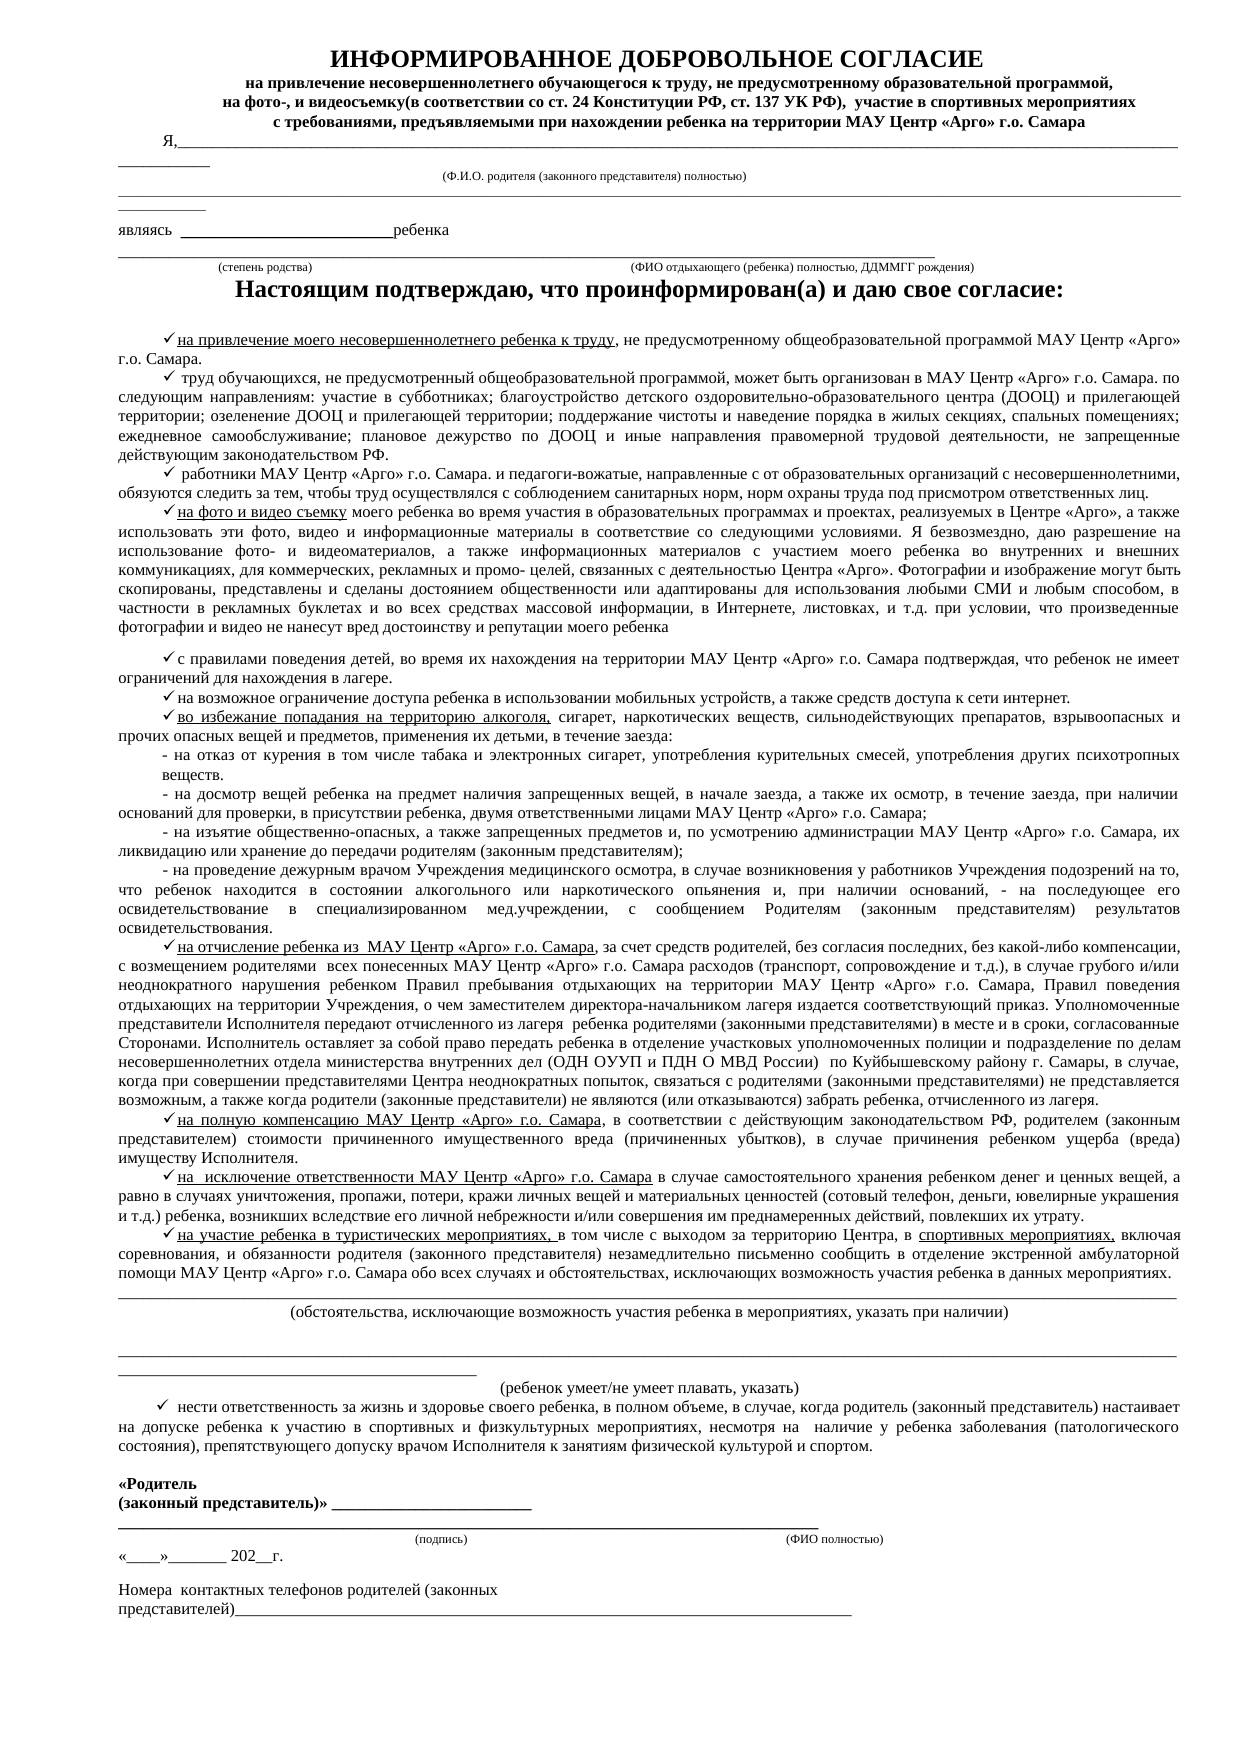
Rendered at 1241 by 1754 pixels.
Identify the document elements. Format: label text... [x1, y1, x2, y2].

list на участие ребенка в туристических мероприятиях, в том числе с выходом за территорию Центра, в спортивных мероприятиях, включая соревнования, и обязанности родителя (законного представителя) незамедлительно письменно сообщить в отделение экстренной амбулаторной помощи МАУ Центр «Арго» г.о. Самара обо всех случаях и обстоятельствах, исключающих возможность участия ребенка в данных мероприятиях. [118, 1224, 1181, 1282]
text Номера контактных телефонов родителей (законных представителей)__________________________________________________________________________ [118, 1579, 1181, 1618]
text _______________________________________________________________________________________________________________________________ [118, 1282, 1181, 1301]
text «____»_______ 202__г. [118, 1546, 1181, 1565]
text на привлечение несовершеннолетнего обучающегося к труду, не предусмотренному образовательной программой, [177, 73, 1181, 92]
text ИНФОРМИРОВАННОЕ ДОБРОВОЛЬНОЕ СОГЛАСИЕ [177, 44, 1137, 73]
text на фото-, и видеосъемку(в соответствии со ст. 24 Конституции РФ, ст. 137 УК РФ), участие в спортивных мероприятиях [177, 92, 1181, 111]
text - на проведение дежурным врачом Учреждения медицинского осмотра, в случае возникновения у работников Учреждения подозрений на то, что ребенок находится в состоянии алкогольного или наркотического опьянения и, при наличии оснований, - на последующее его освидетельствование в специализированном мед.учреждении, с сообщением Родителям (законным представителям) результатов освидетельствования. [118, 860, 1181, 937]
text Я,___________________________________________________________________________________________________________________________________ [118, 131, 1181, 169]
text (законный представитель)» ________________________ ____________________________________________________________________________________ [118, 1493, 1181, 1531]
list на полную компенсацию МАУ Центр «Арго» г.о. Самара, в соответствии с действующим законодательством РФ, родителем (законным представителем) стоимости причиненного имущественного вреда (причиненных убытков), в случае причинения ребенком ущерба (вреда) имуществу Исполнителя. [118, 1109, 1181, 1167]
list на исключение ответственности МАУ Центр «Арго» г.о. Самара в случае самостоятельного хранения ребенком денег и ценных вещей, а равно в случаях уничтожения, пропажи, потери, кражи личных вещей и материальных ценностей (сотовый телефон, деньги, ювелирные украшения и т.д.) ребенка, возникших вследствие его личной небрежности и/или совершения им преднамеренных действий, повлекших их утрату. [118, 1167, 1181, 1224]
list работники МАУ Центр «Арго» г.о. Самара. и педагоги-вожатые, направленные с от образовательных организаций с несовершеннолетними, обязуются следить за тем, чтобы труд осуществлялся с соблюдением санитарных норм, норм охраны труда под присмотром ответственных лиц. [118, 464, 1181, 502]
list на фото и видео съемку моего ребенка во время участия в образовательных программах и проектах, реализуемых в Центре «Арго», а также использовать эти фото, видео и информационные материалы в соответствие со следующими условиями. Я безвозмездно, даю разрешение на использование фото- и видеоматериалов, а также информационных материалов с участием моего ребенка во внутренних и внешних коммуникациях, для коммерческих, рекламных и промо- целей, связанных с деятельностью Центра «Арго». Фотографии и изображение могут быть скопированы, представлены и сделаны достоянием общественности или адаптированы для использования любыми СМИ и любым способом, в частности в рекламных буклетах и во всех средствах массовой информации, в Интернете, листовках, и т.д. при условии, что произведенные фотографии и видео не нанесут вред достоинству и репутации моего ребенка [118, 502, 1181, 636]
text (подпись) (ФИО полностью) [118, 1531, 1181, 1546]
text (обстоятельства, исключающие возможность участия ребенка в мероприятиях, указать при наличии) [118, 1301, 1181, 1321]
text с требованиями, предъявляемыми при нахождении ребенка на территории МАУ Центр «Арго» г.о. Самара [177, 111, 1181, 131]
list во избежание попадания на территорию алкоголя, сигарет, наркотических веществ, сильнодействующих препаратов, взрывоопасных и прочих опасных вещей и предметов, применения их детьми, в течение заезда: [118, 707, 1181, 745]
list на привлечение моего несовершеннолетнего ребенка к труду, не предусмотренному общеобразовательной программой МАУ Центр «Арго» г.о. Самара. [118, 329, 1181, 368]
text (Ф.И.О. родителя (законного представителя) полностью) [103, 169, 1181, 183]
list труд обучающихся, не предусмотренный общеобразовательной программой, может быть организован в МАУ Центр «Арго» г.о. Самара. по следующим направлениям: участие в субботниках; благоустройство детского оздоровительно-образовательного центра (ДООЦ) и прилегающей территории; озеленение ДООЦ и прилегающей территории; поддержание чистоты и наведение порядка в жилых секциях, спальных помещениях; ежедневное самообслуживание; плановое дежурство по ДООЦ и иные направления правомерной трудовой деятельности, не запрещенные действующим законодательством РФ. [118, 368, 1181, 464]
text являясь _________________ребенка __________________________________________________________________________________________________ [118, 212, 1181, 260]
text __________________________________________________________________________________________________________________________________________________________________________ [118, 1340, 1181, 1378]
list нести ответственность за жизнь и здоровье своего ребенка, в полном объеме, в случае, когда родитель (законный представитель) настаивает на допуске ребенка к участию в спортивных и физкультурных мероприятиях, несмотря на наличие у ребенка заболевания (патологического состояния), препятствующего допуску врачом Исполнителя к занятиям физической культурой и спортом. [118, 1397, 1181, 1455]
text (степень родства) (ФИО отдыхающего (ребенка) полностью, ДДММГГ рождения) [118, 260, 1181, 274]
list с правилами поведения детей, во время их нахождения на территории МАУ Центр «Арго» г.о. Самара подтверждая, что ребенок не имеет ограничений для нахождения в лагере. [118, 649, 1181, 687]
list на возможное ограничение доступа ребенка в использовании мобильных устройств, а также средств доступа к сети интернет. [118, 687, 1181, 707]
text ________________________________________________________________________________________________________________________________________________________________________________________ [118, 183, 1181, 212]
text - на отказ от курения в том числе табака и электронных сигарет, употребления курительных смесей, употребления других психотропных веществ. [162, 745, 1181, 783]
text (ребенок умеет/не умеет плавать, указать) [118, 1378, 1181, 1397]
text - на досмотр вещей ребенка на предмет наличия запрещенных вещей, в начале заезда, а также их осмотр, в течение заезда, при наличии оснований для проверки, в присутствии ребенка, двумя ответственными лицами МАУ Центр «Арго» г.о. Самара; [118, 783, 1181, 822]
text «Родитель [118, 1474, 1181, 1493]
list на отчисление ребенка из МАУ Центр «Арго» г.о. Самара, за счет средств родителей, без согласия последних, без какой-либо компенсации, с возмещением родителями всех понесенных МАУ Центр «Арго» г.о. Самара расходов (транспорт, сопровождение и т.д.), в случае грубого и/или неоднократного нарушения ребенком Правил пребывания отдыхающих на территории МАУ Центр «Арго» г.о. Самара, Правил поведения отдыхающих на территории Учреждения, о чем заместителем директора-начальником лагеря издается соответствующий приказ. Уполномоченные представители Исполнителя передают отчисленного из лагеря ребенка родителями (законными представителями) в месте и в сроки, согласованные Сторонами. Исполнитель оставляет за собой право передать ребенка в отделение участковых уполномоченных полиции и подразделение по делам несовершеннолетних отдела министерства внутренних дел (ОДН ОУУП и ПДН О МВД России) по Куйбышевскому району г. Самары, в случае, когда при совершении представителями Центра неоднократных попыток, связаться с родителями (законными представителями) не представляется возможным, а также когда родители (законные представители) не являются (или отказываются) забрать ребенка, отчисленного из лагеря. [118, 937, 1181, 1109]
text - на изъятие общественно-опасных, а также запрещенных предметов и, по усмотрению администрации МАУ Центр «Арго» г.о. Самара, их ликвидацию или хранение до передачи родителям (законным представителям); [118, 822, 1181, 860]
text Настоящим подтверждаю, что проинформирован(а) и даю свое согласие: [118, 274, 1181, 303]
